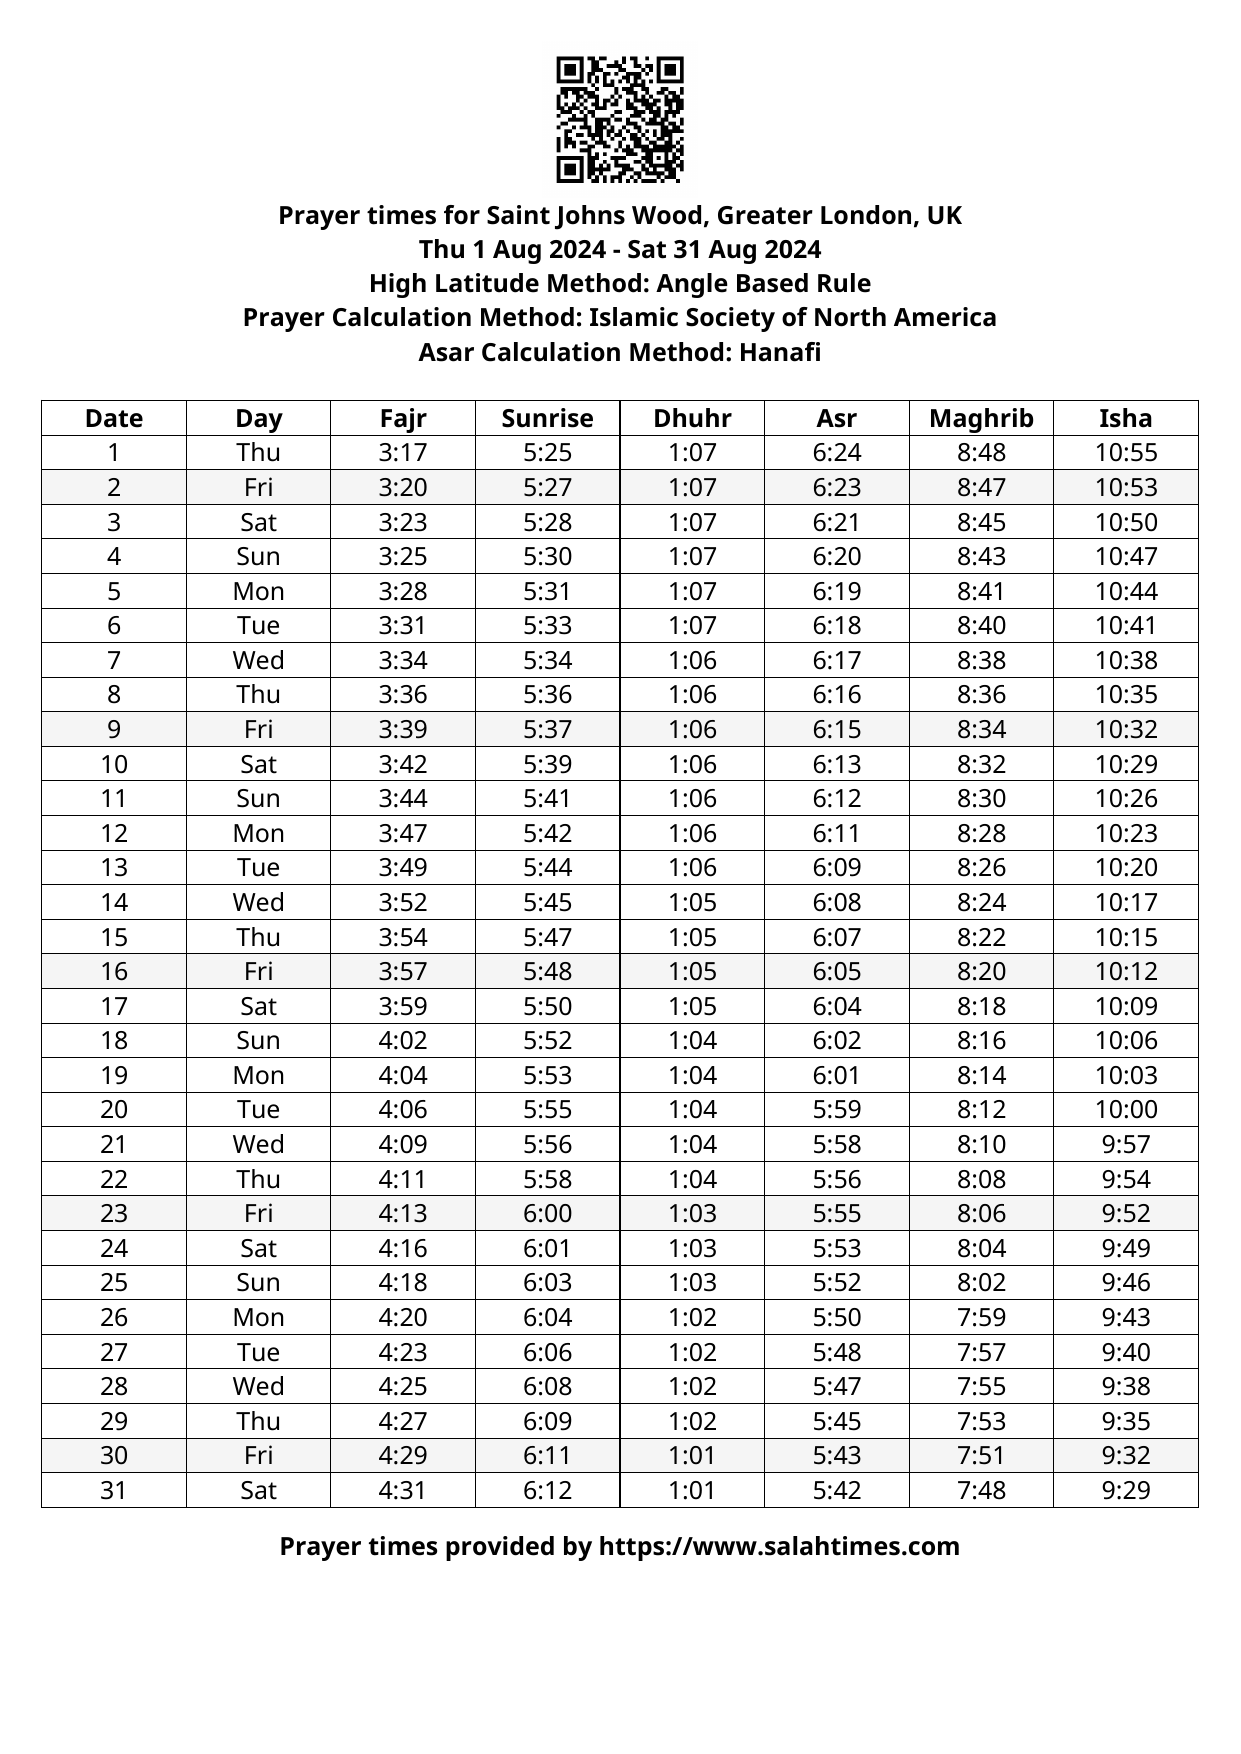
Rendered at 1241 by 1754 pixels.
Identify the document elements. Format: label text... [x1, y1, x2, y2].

table_cell 8:24 [910, 885, 1053, 919]
table_cell 1:05 [621, 989, 764, 1022]
table_cell Sat [187, 747, 330, 780]
table_cell 5:52 [476, 1024, 619, 1057]
table_cell 10:41 [1054, 609, 1198, 642]
table_cell Sun [187, 781, 330, 815]
table_cell 25 [42, 1266, 186, 1299]
table_cell Sat [187, 1473, 330, 1507]
table_cell 3:17 [331, 436, 475, 469]
table_cell 1 [42, 436, 186, 469]
table_cell 6:17 [765, 643, 909, 677]
table_cell 6:24 [765, 436, 909, 469]
table_cell 11 [42, 781, 186, 815]
table_cell 3:57 [331, 954, 475, 988]
table_cell 5:50 [765, 1300, 909, 1334]
table_cell Thu [187, 1404, 330, 1437]
table_cell 10:29 [1054, 747, 1198, 780]
table_cell 10:50 [1054, 505, 1198, 538]
table_header Sunrise [476, 401, 619, 434]
table_cell 10:17 [1054, 885, 1198, 919]
table_cell 10:06 [1054, 1024, 1198, 1057]
table_cell 5 [42, 574, 186, 607]
table_cell 3:52 [331, 885, 475, 919]
table_cell 9:57 [1054, 1127, 1198, 1161]
table_cell 6:11 [476, 1439, 619, 1472]
text Prayer Calculation Method: Islamic Society of North America [42, 300, 1198, 334]
table_cell 23 [42, 1196, 186, 1230]
table_cell 1:05 [621, 885, 764, 919]
table_cell 5:44 [476, 851, 619, 884]
table_cell 1:03 [621, 1266, 764, 1299]
table_cell 3:36 [331, 678, 475, 711]
table_cell 10:55 [1054, 436, 1198, 469]
table_cell 6:12 [476, 1473, 619, 1507]
table_cell 22 [42, 1162, 186, 1195]
table_cell 8:36 [910, 678, 1053, 711]
table_cell 8:48 [910, 436, 1053, 469]
table_cell 16 [42, 954, 186, 988]
table_cell 8:26 [910, 851, 1053, 884]
table_cell 5:48 [476, 954, 619, 988]
table_cell 3:28 [331, 574, 475, 607]
table_cell 5:48 [765, 1335, 909, 1368]
table_cell Thu [187, 436, 330, 469]
table_cell 1:04 [621, 1093, 764, 1126]
table_cell 2 [42, 470, 186, 504]
table_cell 6:00 [476, 1196, 619, 1230]
table_cell 10:15 [1054, 920, 1198, 953]
table_cell Sat [187, 1231, 330, 1264]
table_cell 20 [42, 1093, 186, 1126]
table_cell 6:04 [476, 1300, 619, 1334]
table_cell 4:31 [331, 1473, 475, 1507]
table_cell 3:44 [331, 781, 475, 815]
table_cell 5:58 [476, 1162, 619, 1195]
table_cell 3 [42, 505, 186, 538]
table_header Maghrib [910, 401, 1053, 434]
text Thu 1 Aug 2024 - Sat 31 Aug 2024 [42, 232, 1198, 266]
table_cell 10:53 [1054, 470, 1198, 504]
table_cell 4:23 [331, 1335, 475, 1368]
table_cell Sat [187, 505, 330, 538]
table_cell 9 [42, 712, 186, 746]
table_cell 6:01 [765, 1058, 909, 1092]
table_cell 5:52 [765, 1266, 909, 1299]
table_cell 31 [42, 1473, 186, 1507]
table_cell 9:52 [1054, 1196, 1198, 1230]
table_cell Wed [187, 1127, 330, 1161]
table_cell 3:25 [331, 539, 475, 573]
table_cell 3:49 [331, 851, 475, 884]
table_cell 7:59 [910, 1300, 1053, 1334]
table_cell 10:35 [1054, 678, 1198, 711]
table_cell Tue [187, 1335, 330, 1368]
table_cell 6:08 [476, 1369, 619, 1403]
table_cell 6:18 [765, 609, 909, 642]
table_cell 10:09 [1054, 989, 1198, 1022]
table_cell Sun [187, 539, 330, 573]
table_cell 4:09 [331, 1127, 475, 1161]
table_cell 6:01 [476, 1231, 619, 1264]
table_cell 6:21 [765, 505, 909, 538]
table_cell 8:30 [910, 781, 1053, 815]
table_cell 9:40 [1054, 1335, 1198, 1368]
table_cell 30 [42, 1439, 186, 1472]
table_cell 5:42 [476, 816, 619, 849]
table_cell 8:32 [910, 747, 1053, 780]
table_cell Sat [187, 989, 330, 1022]
table_cell 5:25 [476, 436, 619, 469]
table_cell 5:50 [476, 989, 619, 1022]
table_cell 1:01 [621, 1473, 764, 1507]
table_header Day [187, 401, 330, 434]
table_cell 8:14 [910, 1058, 1053, 1092]
table_cell 6:13 [765, 747, 909, 780]
text Prayer times provided by https://www.salahtimes.com [42, 1528, 1198, 1563]
table_cell 5:37 [476, 712, 619, 746]
table_cell 6:12 [765, 781, 909, 815]
table_cell Tue [187, 851, 330, 884]
table_cell 8 [42, 678, 186, 711]
table_cell 18 [42, 1024, 186, 1057]
table_cell 1:05 [621, 920, 764, 953]
table_cell 26 [42, 1300, 186, 1334]
table_cell 5:31 [476, 574, 619, 607]
table_header Fajr [331, 401, 475, 434]
table_cell 6:02 [765, 1024, 909, 1057]
table_cell 8:02 [910, 1266, 1053, 1299]
table_cell 10:32 [1054, 712, 1198, 746]
table_cell 6:23 [765, 470, 909, 504]
table_cell 1:06 [621, 816, 764, 849]
table_cell 3:34 [331, 643, 475, 677]
table_cell 8:41 [910, 574, 1053, 607]
table_cell 3:42 [331, 747, 475, 780]
picture [542, 41, 699, 198]
table_cell 5:56 [476, 1127, 619, 1161]
table_cell 4:11 [331, 1162, 475, 1195]
table_cell 5:45 [476, 885, 619, 919]
table_cell 1:01 [621, 1439, 764, 1472]
table_header Asr [765, 401, 909, 434]
table_cell 8:04 [910, 1231, 1053, 1264]
table_cell 10:12 [1054, 954, 1198, 988]
table_cell 19 [42, 1058, 186, 1092]
table_cell 1:02 [621, 1369, 764, 1403]
table_cell 6:20 [765, 539, 909, 573]
table_cell 8:28 [910, 816, 1053, 849]
table_cell Tue [187, 1093, 330, 1126]
table_cell 8:06 [910, 1196, 1053, 1230]
table_cell 5:55 [476, 1093, 619, 1126]
table_cell Mon [187, 816, 330, 849]
table_cell 8:43 [910, 539, 1053, 573]
table_cell 5:36 [476, 678, 619, 711]
table_header Dhuhr [621, 401, 764, 434]
table_cell 5:33 [476, 609, 619, 642]
table_cell 8:18 [910, 989, 1053, 1022]
table_cell 4 [42, 539, 186, 573]
table_cell 1:03 [621, 1231, 764, 1264]
table_cell Sun [187, 1266, 330, 1299]
table_cell 8:10 [910, 1127, 1053, 1161]
table_cell 14 [42, 885, 186, 919]
table_cell 6:09 [765, 851, 909, 884]
table_cell 8:38 [910, 643, 1053, 677]
table_cell 12 [42, 816, 186, 849]
table_cell 5:39 [476, 747, 619, 780]
table_cell 6:09 [476, 1404, 619, 1437]
table_cell 21 [42, 1127, 186, 1161]
table_cell 4:18 [331, 1266, 475, 1299]
table_cell 6:03 [476, 1266, 619, 1299]
table_cell Thu [187, 678, 330, 711]
table_cell 1:06 [621, 781, 764, 815]
table_cell 5:42 [765, 1473, 909, 1507]
table_cell Tue [187, 609, 330, 642]
table_cell 5:58 [765, 1127, 909, 1161]
table_cell 4:20 [331, 1300, 475, 1334]
table_cell 5:43 [765, 1439, 909, 1472]
table_cell 7:51 [910, 1439, 1053, 1472]
table_cell 15 [42, 920, 186, 953]
table_cell 1:04 [621, 1058, 764, 1092]
table_cell 17 [42, 989, 186, 1022]
table_cell 10:26 [1054, 781, 1198, 815]
table_cell 1:02 [621, 1300, 764, 1334]
table_cell 5:53 [765, 1231, 909, 1264]
table_cell 10:38 [1054, 643, 1198, 677]
table_cell 5:56 [765, 1162, 909, 1195]
table_cell 27 [42, 1335, 186, 1368]
table_cell 8:40 [910, 609, 1053, 642]
table_cell 5:59 [765, 1093, 909, 1126]
table_cell 6:15 [765, 712, 909, 746]
table_cell 1:06 [621, 747, 764, 780]
table_cell Sun [187, 1024, 330, 1057]
table_cell 24 [42, 1231, 186, 1264]
table_cell 3:20 [331, 470, 475, 504]
table_cell 7:55 [910, 1369, 1053, 1403]
table_cell 10:00 [1054, 1093, 1198, 1126]
text Prayer times for Saint Johns Wood, Greater London, UK [42, 198, 1198, 232]
table_cell 5:45 [765, 1404, 909, 1437]
table_cell 5:34 [476, 643, 619, 677]
table_cell 1:04 [621, 1162, 764, 1195]
table_cell 5:47 [476, 920, 619, 953]
table_cell 10:44 [1054, 574, 1198, 607]
table_cell 8:12 [910, 1093, 1053, 1126]
table_cell Wed [187, 885, 330, 919]
table_cell 29 [42, 1404, 186, 1437]
table_cell 4:06 [331, 1093, 475, 1126]
table_cell 5:28 [476, 505, 619, 538]
table_cell 4:13 [331, 1196, 475, 1230]
table_cell 8:45 [910, 505, 1053, 538]
table_cell 6:04 [765, 989, 909, 1022]
table_cell 5:55 [765, 1196, 909, 1230]
table_cell 10:03 [1054, 1058, 1198, 1092]
table_cell 9:46 [1054, 1266, 1198, 1299]
table_cell 6:11 [765, 816, 909, 849]
table_cell 1:07 [621, 470, 764, 504]
table_cell 3:54 [331, 920, 475, 953]
table_cell 9:32 [1054, 1439, 1198, 1472]
text Asar Calculation Method: Hanafi [42, 334, 1198, 368]
table_cell Mon [187, 1058, 330, 1092]
table_cell 1:07 [621, 539, 764, 573]
table_cell 3:39 [331, 712, 475, 746]
table_cell 9:38 [1054, 1369, 1198, 1403]
table_cell Fri [187, 1196, 330, 1230]
table_cell 5:30 [476, 539, 619, 573]
table_cell 13 [42, 851, 186, 884]
table_cell 1:02 [621, 1404, 764, 1437]
table_cell 10 [42, 747, 186, 780]
table_cell Mon [187, 574, 330, 607]
table_header Isha [1054, 401, 1198, 434]
table_cell 3:47 [331, 816, 475, 849]
table_cell Fri [187, 1439, 330, 1472]
table_cell Thu [187, 920, 330, 953]
table_cell 8:34 [910, 712, 1053, 746]
table_cell Wed [187, 643, 330, 677]
table_cell 1:07 [621, 609, 764, 642]
table_cell Fri [187, 712, 330, 746]
table_cell 7 [42, 643, 186, 677]
table_cell 3:31 [331, 609, 475, 642]
table_cell 1:03 [621, 1196, 764, 1230]
table_cell 7:48 [910, 1473, 1053, 1507]
table_cell 28 [42, 1369, 186, 1403]
table_cell 1:07 [621, 505, 764, 538]
table_cell 7:57 [910, 1335, 1053, 1368]
table_cell Mon [187, 1300, 330, 1334]
table_cell 3:23 [331, 505, 475, 538]
table_cell 8:47 [910, 470, 1053, 504]
table_cell 4:02 [331, 1024, 475, 1057]
table_cell 4:25 [331, 1369, 475, 1403]
table_cell 4:04 [331, 1058, 475, 1092]
table_cell 10:20 [1054, 851, 1198, 884]
table_cell 9:29 [1054, 1473, 1198, 1507]
table_cell 6:06 [476, 1335, 619, 1368]
table_cell 3:59 [331, 989, 475, 1022]
table_cell 1:04 [621, 1024, 764, 1057]
text High Latitude Method: Angle Based Rule [42, 266, 1198, 300]
table_cell Thu [187, 1162, 330, 1195]
table_cell 9:49 [1054, 1231, 1198, 1264]
table_cell 8:08 [910, 1162, 1053, 1195]
table_cell 1:05 [621, 954, 764, 988]
table_cell 4:27 [331, 1404, 475, 1437]
table_cell 6:19 [765, 574, 909, 607]
table_cell 1:04 [621, 1127, 764, 1161]
table_cell 10:23 [1054, 816, 1198, 849]
table_cell 9:35 [1054, 1404, 1198, 1437]
table_cell 1:06 [621, 643, 764, 677]
table_header Date [42, 401, 186, 434]
table_cell 5:47 [765, 1369, 909, 1403]
table_cell 6 [42, 609, 186, 642]
table_cell 1:07 [621, 574, 764, 607]
table_cell 4:16 [331, 1231, 475, 1264]
table_cell 9:43 [1054, 1300, 1198, 1334]
table_cell 7:53 [910, 1404, 1053, 1437]
table_cell 5:27 [476, 470, 619, 504]
table_cell 6:16 [765, 678, 909, 711]
table_cell 9:54 [1054, 1162, 1198, 1195]
table_cell 1:06 [621, 712, 764, 746]
table_cell 6:05 [765, 954, 909, 988]
table_cell 5:41 [476, 781, 619, 815]
table_cell Fri [187, 470, 330, 504]
table_cell 5:53 [476, 1058, 619, 1092]
table_cell 8:22 [910, 920, 1053, 953]
table_cell 1:06 [621, 851, 764, 884]
table_cell Wed [187, 1369, 330, 1403]
table_cell 6:07 [765, 920, 909, 953]
table_cell 1:07 [621, 436, 764, 469]
table_cell 1:02 [621, 1335, 764, 1368]
table_cell 1:06 [621, 678, 764, 711]
table_cell 8:20 [910, 954, 1053, 988]
table_cell 6:08 [765, 885, 909, 919]
table_cell 8:16 [910, 1024, 1053, 1057]
table_cell 10:47 [1054, 539, 1198, 573]
table_cell 4:29 [331, 1439, 475, 1472]
table_cell Fri [187, 954, 330, 988]
